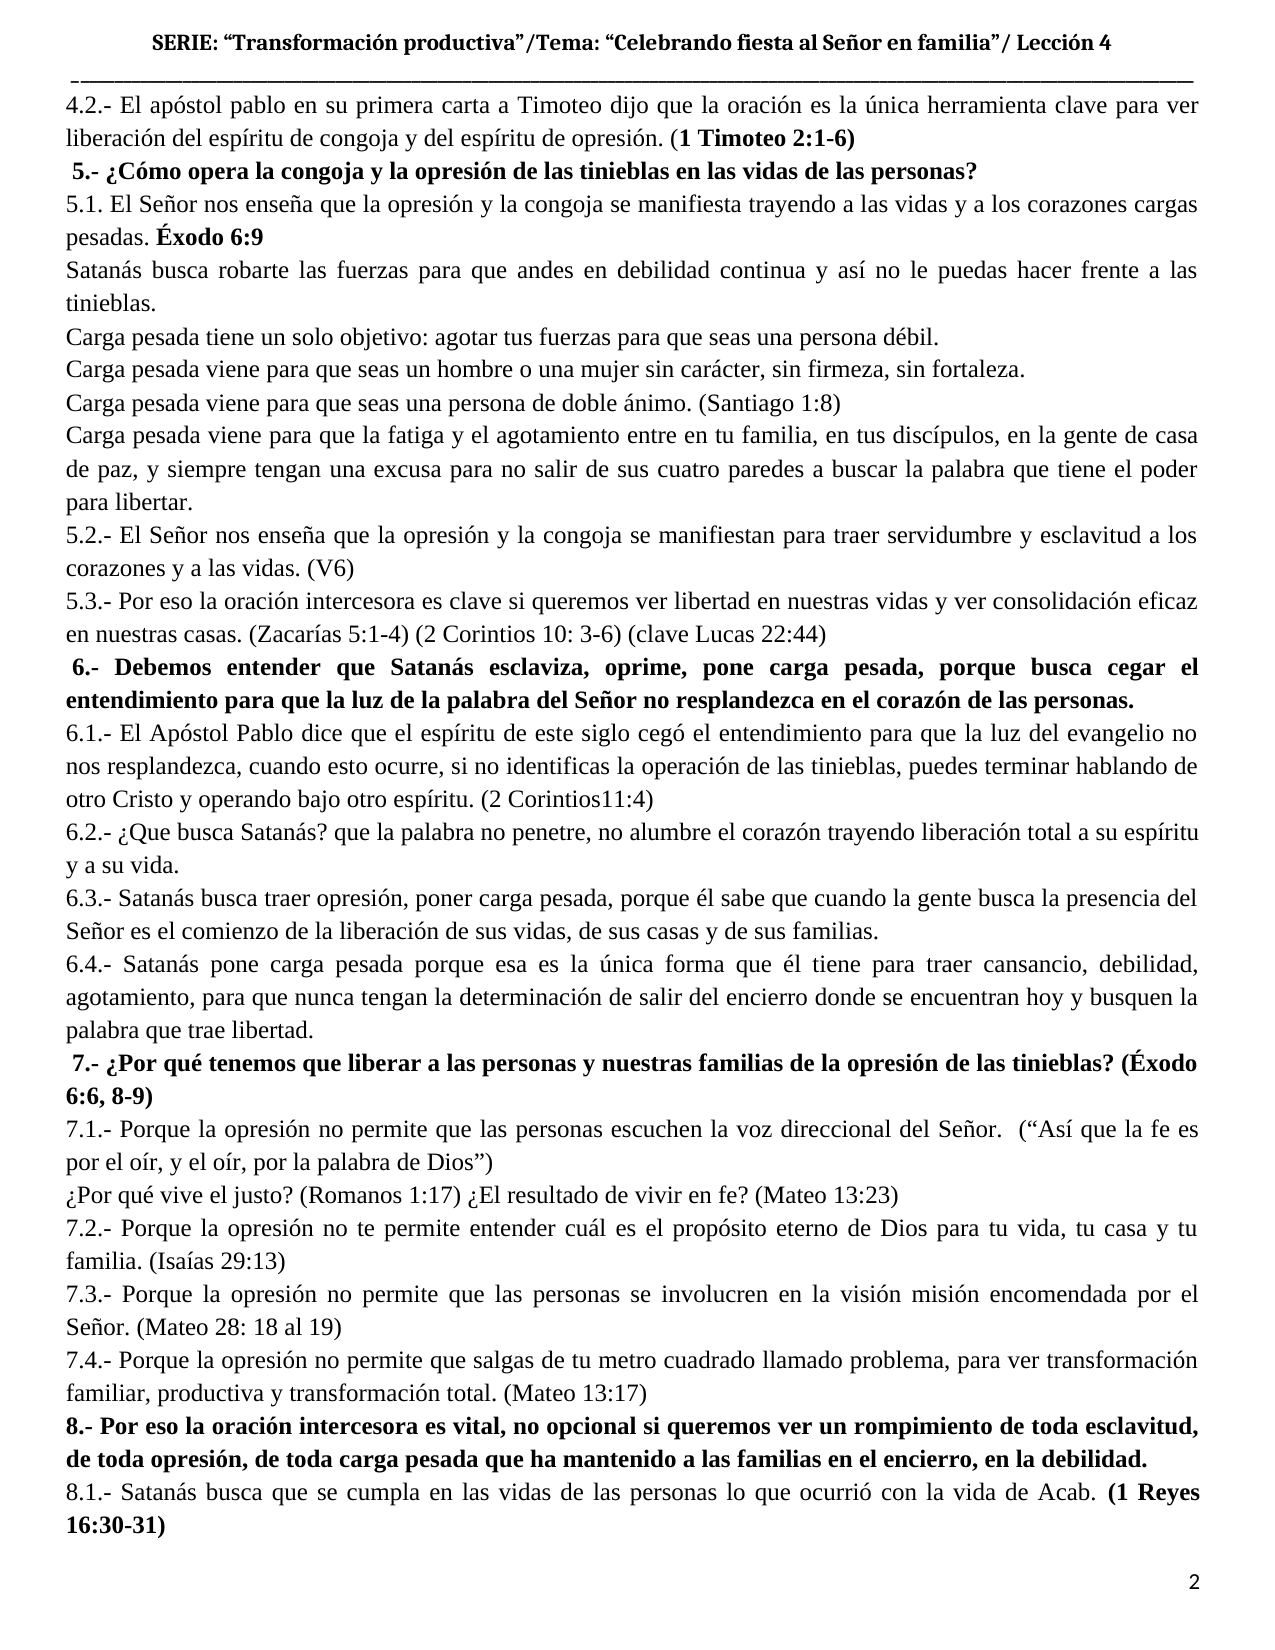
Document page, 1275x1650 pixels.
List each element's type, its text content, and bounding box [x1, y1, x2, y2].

text 5.1. El Señor nos enseña que la opresión y la congoja se manifiesta trayendo a las vidas y a los corazones cargas pesadas. Éxodo 6:9 [66, 189, 1200, 251]
text Carga pesada viene para que la fatiga y el agotamiento entre en tu familia, en tus discípulos, en la gente de casa de paz, y siempre tengan una excusa para no salir de sus cuatro paredes a buscar la palabra que tiene el poder para libertar. [66, 421, 1200, 515]
text 8.1.- Satanás busca que se cumpla en las vidas de las personas lo que ocurrió con la vida de Acab. (1 Reyes 16:30-31) [66, 1477, 1200, 1539]
text 5.- ¿Cómo opera la congoja y la opresión de las tinieblas en las vidas de las personas? [66, 156, 1200, 185]
text 7.- ¿Por qué tenemos que liberar a las personas y nuestras familias de la opresión de las tinieblas? (Éxodo 6:6, 8-9) [66, 1048, 1200, 1110]
text 7.3.- Porque la opresión no permite que las personas se involucren en la visión misión encomendada por el Señor. (Mateo 28: 18 al 19) [66, 1279, 1200, 1341]
text ¿Por qué vive el justo? (Romanos 1:17) ¿El resultado de vivir en fe? (Mateo 13:23) [66, 1180, 1200, 1209]
text 6.4.- Satanás pone carga pesada porque esa es la única forma que él tiene para traer cansancio, debilidad, agotamiento, para que nunca tengan la determinación de salir del encierro donde se encuentran hoy y busquen la palabra que trae libertad. [66, 949, 1200, 1044]
text 6.- Debemos entender que Satanás esclaviza, oprime, pone carga pesada, porque busca cegar el entendimiento para que la luz de la palabra del Señor no resplandezca en el corazón de las personas. [66, 652, 1200, 713]
text 6.2.- ¿Que busca Satanás? que la palabra no penetre, no alumbre el corazón trayendo liberación total a su espíritu y a su vida. [66, 817, 1200, 879]
text 6.3.- Satanás busca traer opresión, poner carga pesada, porque él sabe que cuando la gente busca la presencia del Señor es el comienzo de la liberación de sus vidas, de sus casas y de sus familias. [66, 883, 1200, 945]
text Satanás busca robarte las fuerzas para que andes en debilidad continua y así no le puedas hacer frente a las tinieblas. [66, 256, 1200, 317]
text 7.2.- Porque la opresión no te permite entender cuál es el propósito eterno de Dios para tu vida, tu casa y tu familia. (Isaías 29:13) [66, 1213, 1200, 1275]
text 5.2.- El Señor nos enseña que la opresión y la congoja se manifiestan para traer servidumbre y esclavitud a los corazones y a las vidas. (V6) [66, 520, 1200, 581]
text 4.2.- El apóstol pablo en su primera carta a Timoteo dijo que la oración es la única herramienta clave para ver liberación del espíritu de congoja y del espíritu de opresión. (1 Timoteo 2:1-6) [66, 90, 1200, 152]
text 5.3.- Por eso la oración intercesora es clave si queremos ver libertad en nuestras vidas y ver consolidación eficaz en nuestras casas. (Zacarías 5:1-4) (2 Corintios 10: 3-6) (clave Lucas 22:44) [66, 586, 1200, 647]
text 6.1.- El Apóstol Pablo dice que el espíritu de este siglo cegó el entendimiento para que la luz del evangelio no nos resplandezca, cuando esto ocurre, si no identificas la operación de las tinieblas, puedes terminar hablando de otro Cristo y operando bajo otro espíritu. (2 Corintios11:4) [66, 718, 1200, 813]
text Carga pesada viene para que seas un hombre o una mujer sin carácter, sin firmeza, sin fortaleza. [66, 354, 1200, 383]
text Carga pesada viene para que seas una persona de doble ánimo. (Santiago 1:8) [66, 388, 1200, 416]
text Carga pesada tiene un solo objetivo: agotar tus fuerzas para que seas una persona débil. [66, 322, 1200, 350]
text 7.1.- Porque la opresión no permite que las personas escuchen la voz direccional del Señor. (“Así que la fe es por el oír, y el oír, por la palabra de Dios”) [66, 1114, 1200, 1176]
text 8.- Por eso la oración intercesora es vital, no opcional si queremos ver un rompimiento de toda esclavitud, de toda opresión, de toda carga pesada que ha mantenido a las familias en el encierro, en la debilidad. [66, 1411, 1200, 1473]
text 7.4.- Porque la opresión no permite que salgas de tu metro cuadrado llamado problema, para ver transformación familiar, productiva y transformación total. (Mateo 13:17) [66, 1345, 1200, 1407]
